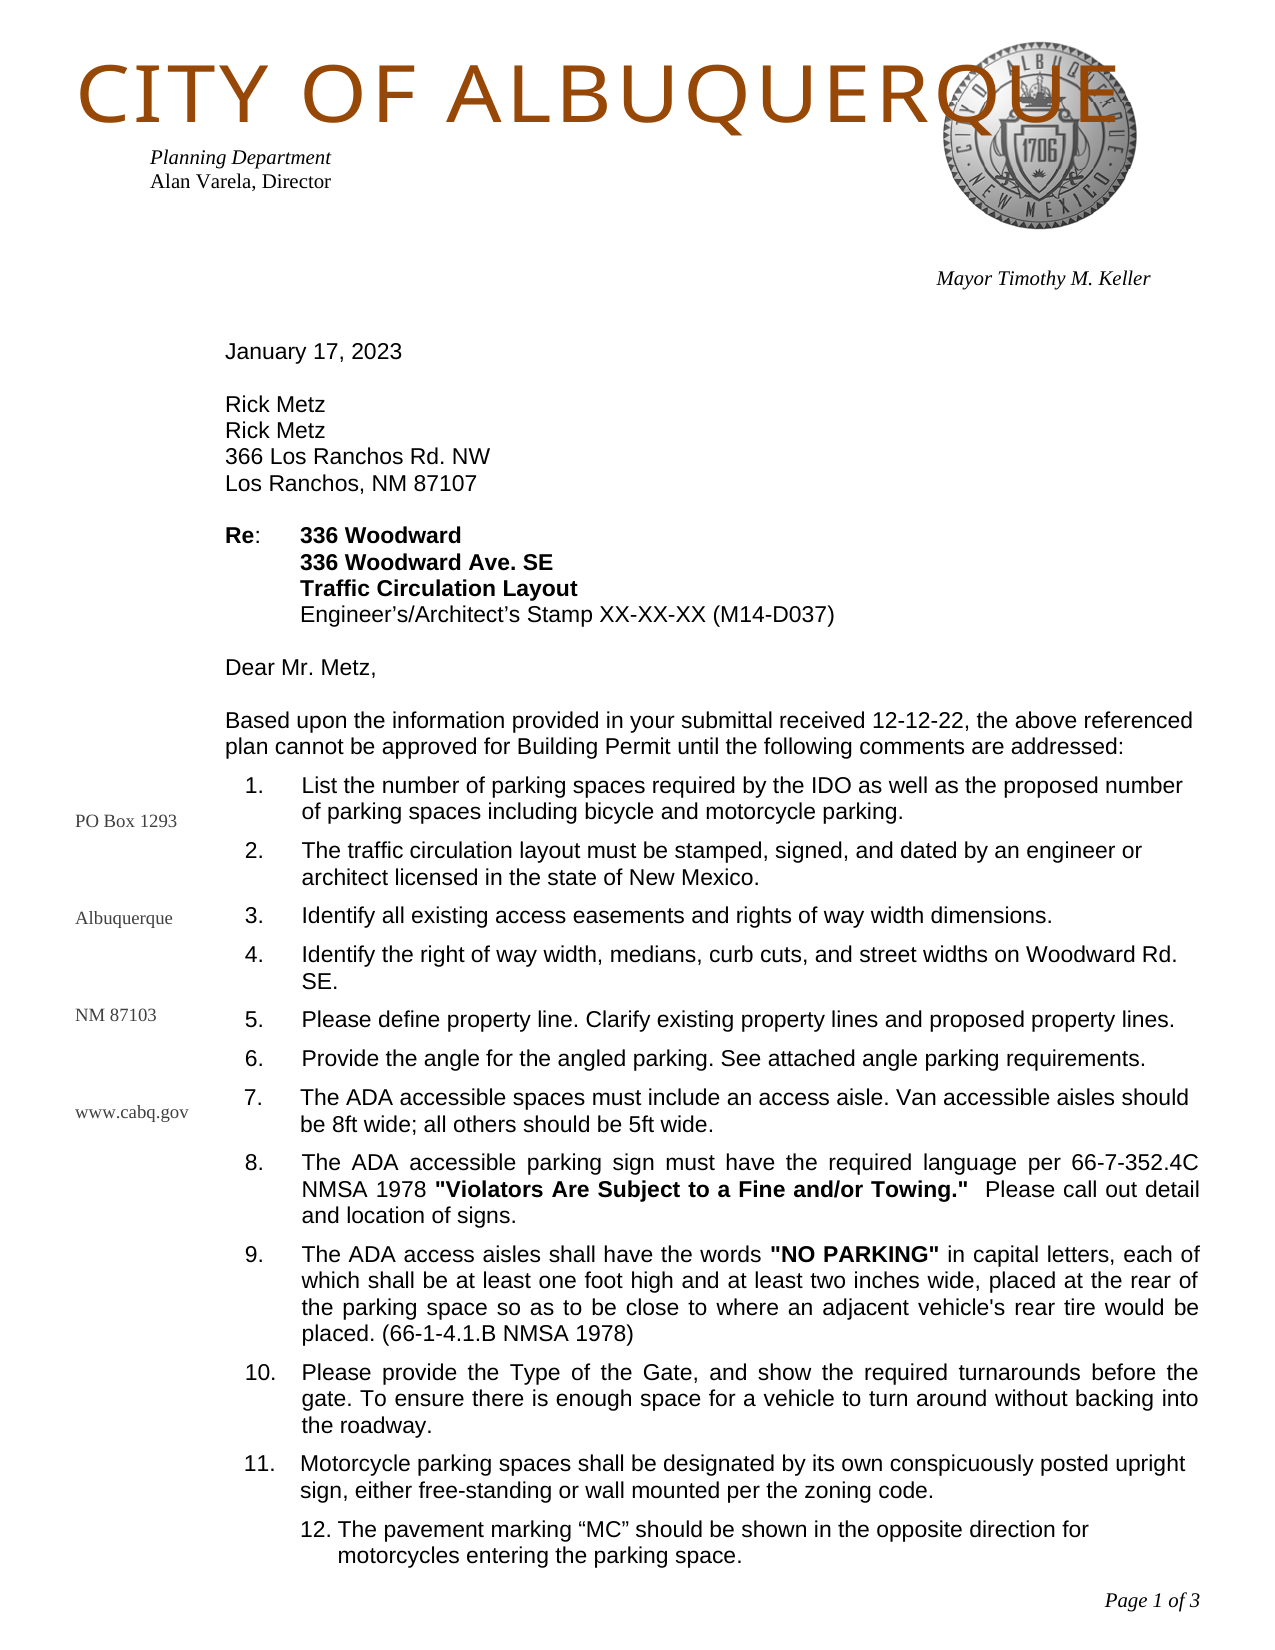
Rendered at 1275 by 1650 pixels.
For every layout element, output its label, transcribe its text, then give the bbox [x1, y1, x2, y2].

list The ADA access aisles shall have the words "NO PARKING" in capital letters, each of which shall be at least one foot high and at least two inches wide, placed at the rear of the parking space so as to be close to where an adjacent vehicle's rear tire would be placed. (66-1-4.1.B NMSA 1978) [244, 1241, 1200, 1346]
text Rick Metz [225, 391, 1200, 417]
text Engineer’s/Architect’s Stamp XX-XX-XX (M14-D037) [225, 601, 1200, 628]
text Traffic Circulation Layout [225, 575, 1200, 601]
text Rick Metz [225, 417, 1200, 443]
text 366 Los Ranchos Rd. NW [225, 443, 1200, 469]
list The traffic circulation layout must be stamped, signed, and dated by an engineer or architect licensed in the state of New Mexico. [244, 837, 1200, 890]
text Re: 336 Woodward [225, 522, 1200, 549]
list The ADA accessible parking sign must have the required language per 66-7-352.4C NMSA 1978 "Violators Are Subject to a Fine and/or Towing." Please call out detail and location of signs. [244, 1149, 1200, 1228]
text Dear Mr. Metz, [225, 654, 1200, 680]
text Los Ranchos, NM 87107 [225, 469, 1200, 496]
list The ADA accessible spaces must include an access aisle. Van accessible aisles should be 8ft wide; all others should be 5ft wide. [244, 1084, 1200, 1137]
list List the number of parking spaces required by the IDO as well as the proposed number of parking spaces including bicycle and motorcycle parking. [244, 772, 1200, 825]
text 336 Woodward Ave. SE [225, 549, 1200, 575]
list The pavement marking “MC” should be shown in the opposite direction for motorcycles entering the parking space. [300, 1516, 1200, 1568]
list Identify the right of way width, medians, curb cuts, and street widths on Woodward Rd. SE. [244, 941, 1200, 994]
text Based upon the information provided in your submittal received 12-12-22, the above referenced plan cannot be approved for Building Permit until the following comments are addressed: [225, 707, 1200, 759]
list Please provide the Type of the Gate, and show the required turnarounds before the gate. To ensure there is enough space for a vehicle to turn around without backing into the roadway. [244, 1359, 1200, 1438]
text January 17, 2023 [225, 338, 1200, 364]
list Motorcycle parking spaces shall be designated by its own conspicuously posted upright sign, either free-standing or wall mounted per the zoning code. [244, 1450, 1200, 1503]
list Please define property line. Clarify existing property lines and proposed property lines. [244, 1006, 1200, 1033]
list Identify all existing access easements and rights of way width dimensions. [244, 902, 1200, 929]
list Provide the angle for the angled parking. See attached angle parking requirements. [244, 1045, 1200, 1072]
